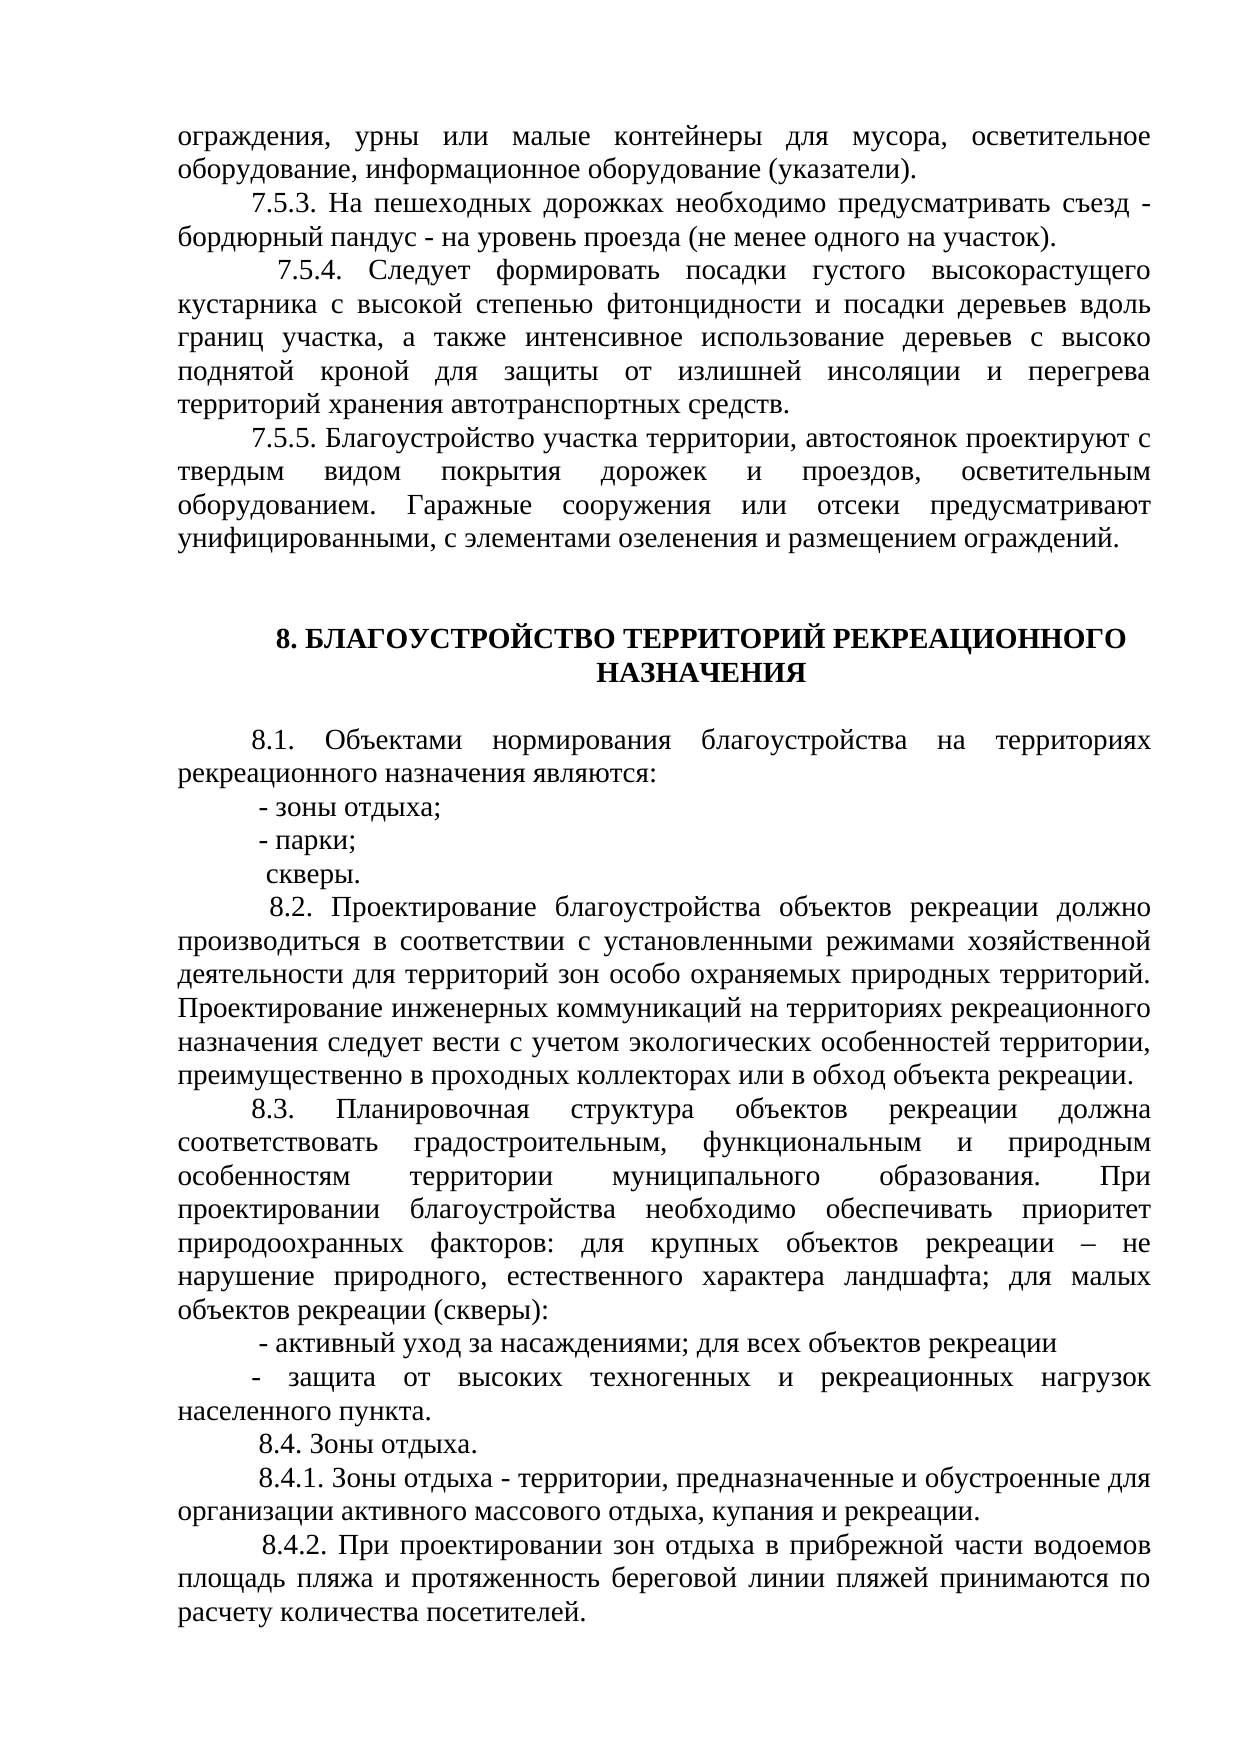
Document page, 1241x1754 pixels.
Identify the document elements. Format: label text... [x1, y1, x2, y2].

text 8.2. Проектирование благоустройства объектов рекреации должно производиться в соответствии с установленными режимами хозяйственной деятельности для территорий зон особо охраняемых природных территорий. Проектирование инженерных коммуникаций на территориях рекреационного назначения следует вести с учетом экологических особенностей территории, преимущественно в проходных коллекторах или в обход объекта рекреации. [177, 889, 1152, 1091]
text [177, 118, 1152, 185]
text 7.5.5. Благоустройство участка территории, автостоянок проектируют с твердым видом покрытия дорожек и проездов, осветительным оборудованием. Гаражные сооружения или отсеки предусматривают унифицированными, с элементами озеленения и размещением ограждений. [177, 420, 1152, 554]
text 8.4.1. Зоны отдыха - территории, предназначенные и обустроенные для организации активного массового отдыха, купания и рекреации. [177, 1460, 1152, 1527]
text - защита от высоких техногенных и рекреационных нагрузок населенного пункта. [177, 1359, 1152, 1426]
text 7.5.4. Следует формировать посадки густого высокорастущего кустарника с высокой степенью фитонцидности и посадки деревьев вдоль границ участка, а также интенсивное использование деревьев с высоко поднятой кроной для защиты от излишней инсоляции и перегрева территорий хранения автотранспортных средств. [177, 252, 1152, 420]
text - активный уход за насаждениями; для всех объектов рекреации [177, 1326, 1152, 1359]
text 7.5.3. На пешеходных дорожках необходимо предусматривать съезд - бордюрный пандус - на уровень проезда (не менее одного на участок). [177, 185, 1152, 252]
text - парки; [177, 822, 1152, 856]
text скверы. [177, 856, 1152, 889]
text НАЗНАЧЕНИЯ [177, 655, 1152, 688]
text 8.3. Планировочная структура объектов рекреации должна соответствовать градостроительным, функциональным и природным особенностям территории муниципального образования. При проектировании благоустройства необходимо обеспечивать приоритет природоохранных факторов: для крупных объектов рекреации – не нарушение природного, естественного характера ландшафта; для малых объектов рекреации (скверы): [177, 1091, 1152, 1326]
text 8. БЛАГОУСТРОЙСТВО ТЕРРИТОРИЙ РЕКРЕАЦИОННОГО [177, 621, 1152, 655]
text 8.1. Объектами нормирования благоустройства на территориях рекреационного назначения являются: [177, 722, 1152, 789]
text - зоны отдыха; [177, 789, 1152, 822]
text 8.4.2. При проектировании зон отдыха в прибрежной части водоемов площадь пляжа и протяженность береговой линии пляжей принимаются по расчету количества посетителей. [177, 1527, 1152, 1627]
text 8.4. Зоны отдыха. [177, 1426, 1152, 1460]
